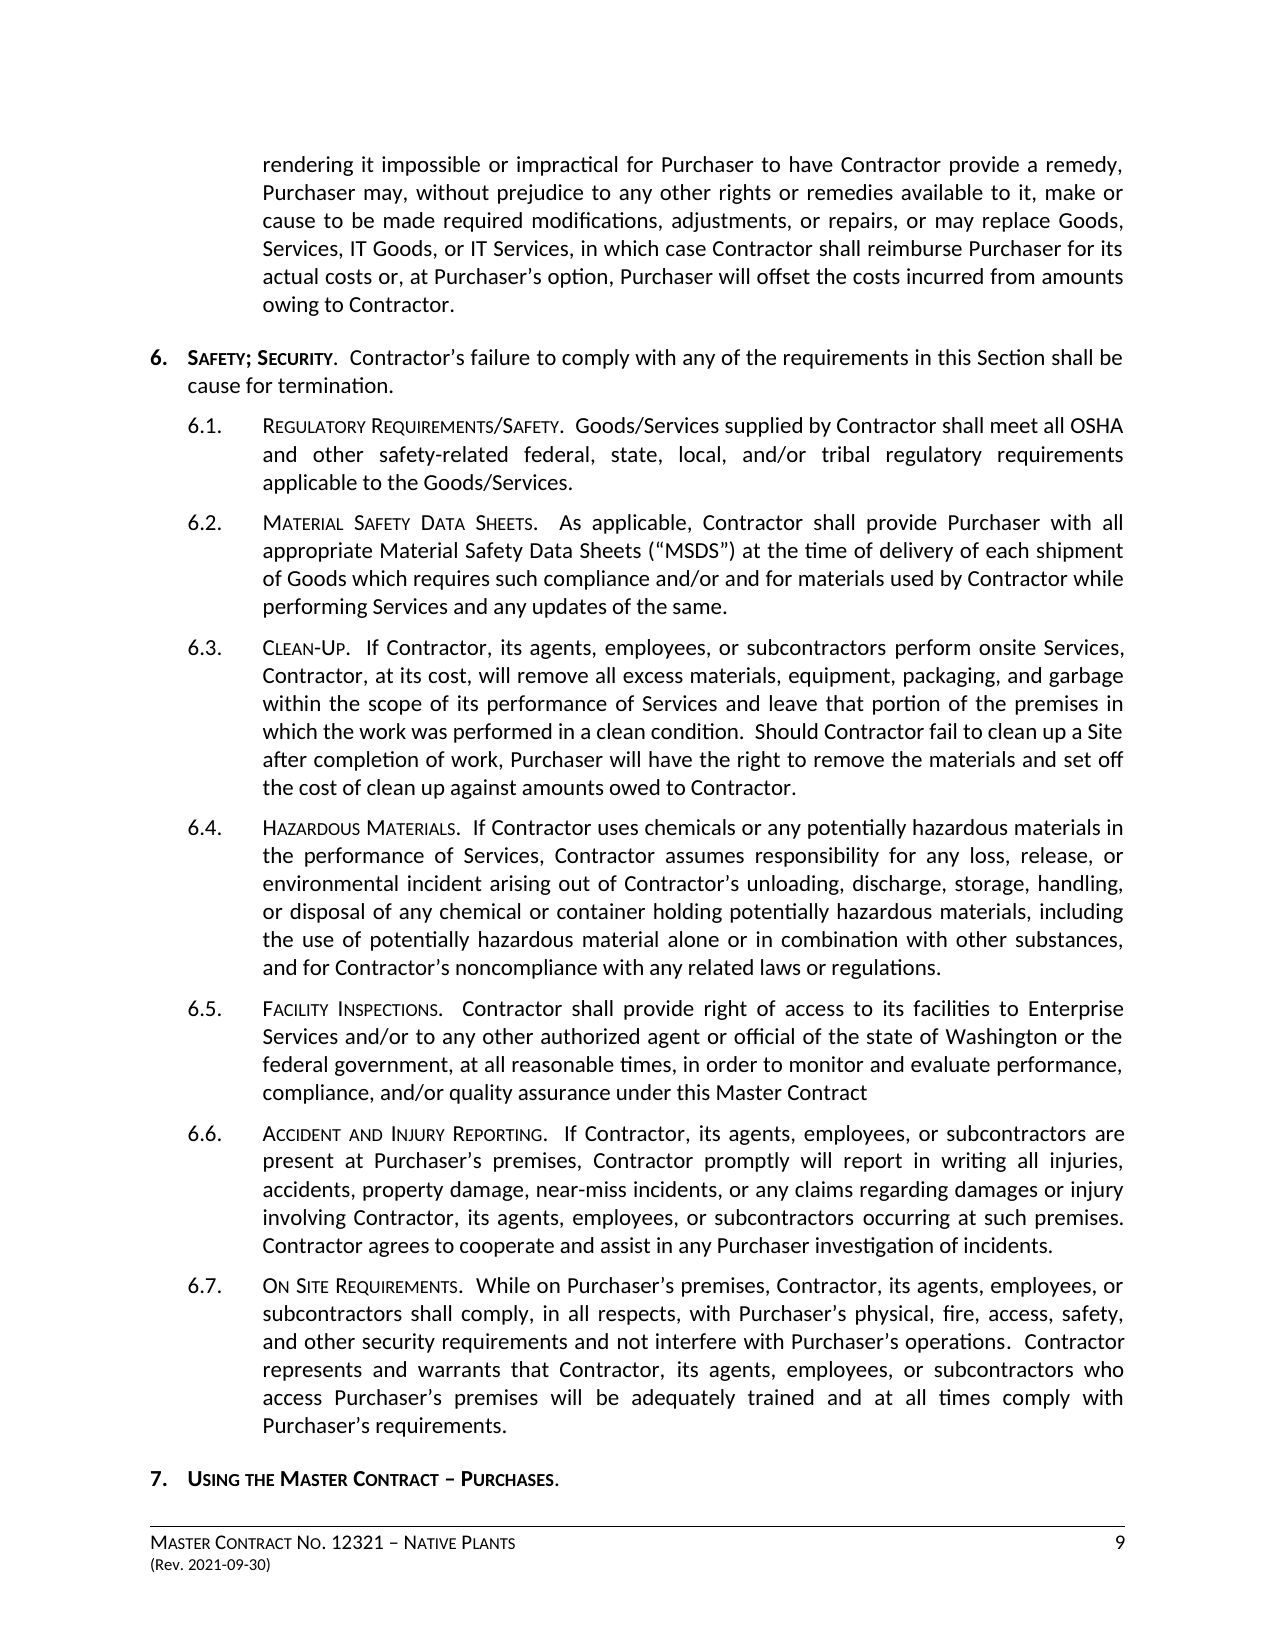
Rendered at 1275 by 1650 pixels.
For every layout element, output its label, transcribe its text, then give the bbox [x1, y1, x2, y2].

list Accident and Injury Reporting. If Contractor, its agents, employees, or subcontractors are present at Purchaser’s premises, Contractor promptly will report in writing all injuries, accidents, property damage, near-miss incidents, or any claims regarding damages or injury involving Contractor, its agents, employees, or subcontractors occurring at such premises. Contractor agrees to cooperate and assist in any Purchaser investigation of incidents. [187, 1119, 1125, 1259]
list Clean-Up. If Contractor, its agents, employees, or subcontractors perform onsite Services, Contractor, at its cost, will remove all excess materials, equipment, packaging, and garbage within the scope of its performance of Services and leave that portion of the premises in which the work was performed in a clean condition. Should Contractor fail to clean up a Site after completion of work, Purchaser will have the right to remove the materials and set off the cost of clean up against amounts owed to Contractor. [187, 633, 1125, 801]
list Facility Inspections. Contractor shall provide right of access to its facilities to Enterprise Services and/or to any other authorized agent or official of the state of Washington or the federal government, at all reasonable times, in order to monitor and evaluate performance, compliance, and/or quality assurance under this Master Contract [187, 994, 1125, 1106]
list Regulatory Requirements/Safety. Goods/Services supplied by Contractor shall meet all OSHA and other safety-related federal, state, local, and/or tribal regulatory requirements applicable to the Goods/Services. [187, 412, 1125, 496]
list Safety; Security. Contractor’s failure to comply with any of the requirements in this Section shall be cause for termination. [150, 343, 1125, 399]
list Using the Master Contract – Purchases. [150, 1464, 1125, 1492]
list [187, 150, 1125, 318]
list Hazardous Materials. If Contractor uses chemicals or any potentially hazardous materials in the performance of Services, Contractor assumes responsibility for any loss, release, or environmental incident arising out of Contractor’s unloading, discharge, storage, handling, or disposal of any chemical or container holding potentially hazardous materials, including the use of potentially hazardous material alone or in combination with other substances, and for Contractor’s noncompliance with any related laws or regulations. [187, 813, 1125, 982]
list Material Safety Data Sheets. As applicable, Contractor shall provide Purchaser with all appropriate Material Safety Data Sheets (“MSDS”) at the time of delivery of each shipment of Goods which requires such compliance and/or and for materials used by Contractor while performing Services and any updates of the same. [187, 508, 1125, 620]
list On Site Requirements. While on Purchaser’s premises, Contractor, its agents, employees, or subcontractors shall comply, in all respects, with Purchaser’s physical, fire, access, safety, and other security requirements and not interfere with Purchaser’s operations. Contractor represents and warrants that Contractor, its agents, employees, or subcontractors who access Purchaser’s premises will be adequately trained and at all times comply with Purchaser’s requirements. [187, 1271, 1125, 1439]
